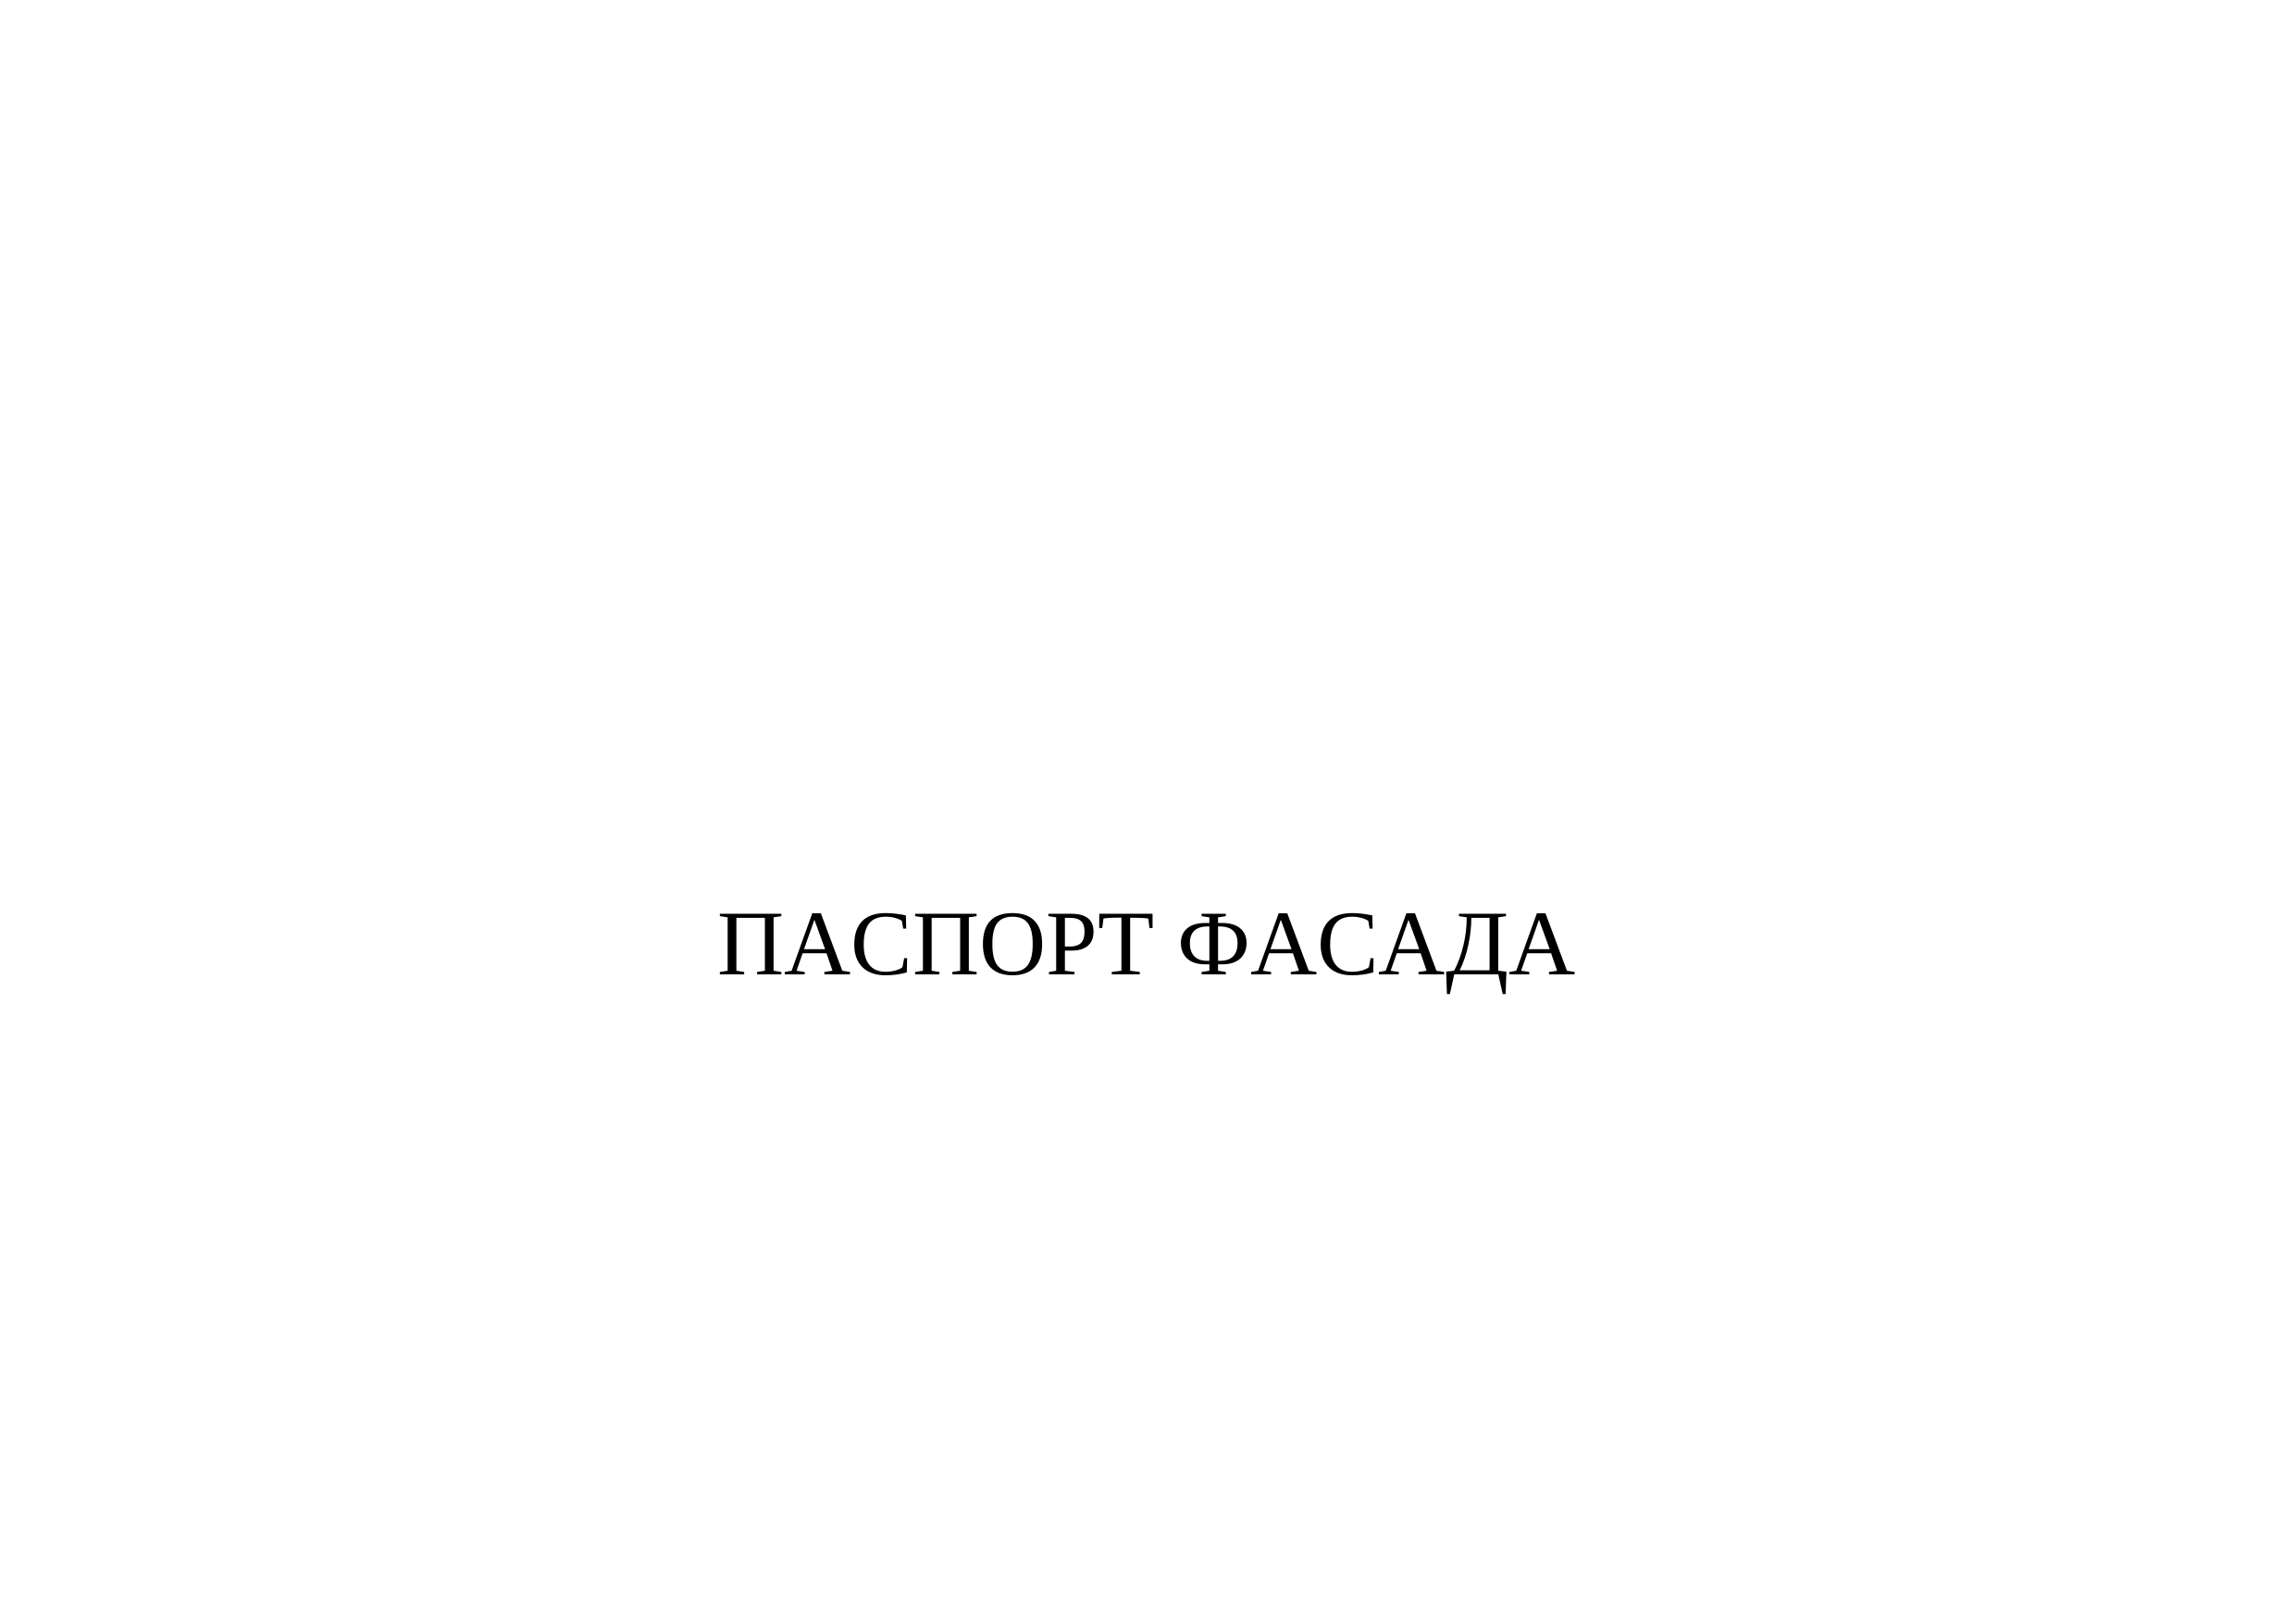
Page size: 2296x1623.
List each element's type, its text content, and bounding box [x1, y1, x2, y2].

text ПАСПОРТ ФАСАДА [0, 887, 2295, 994]
